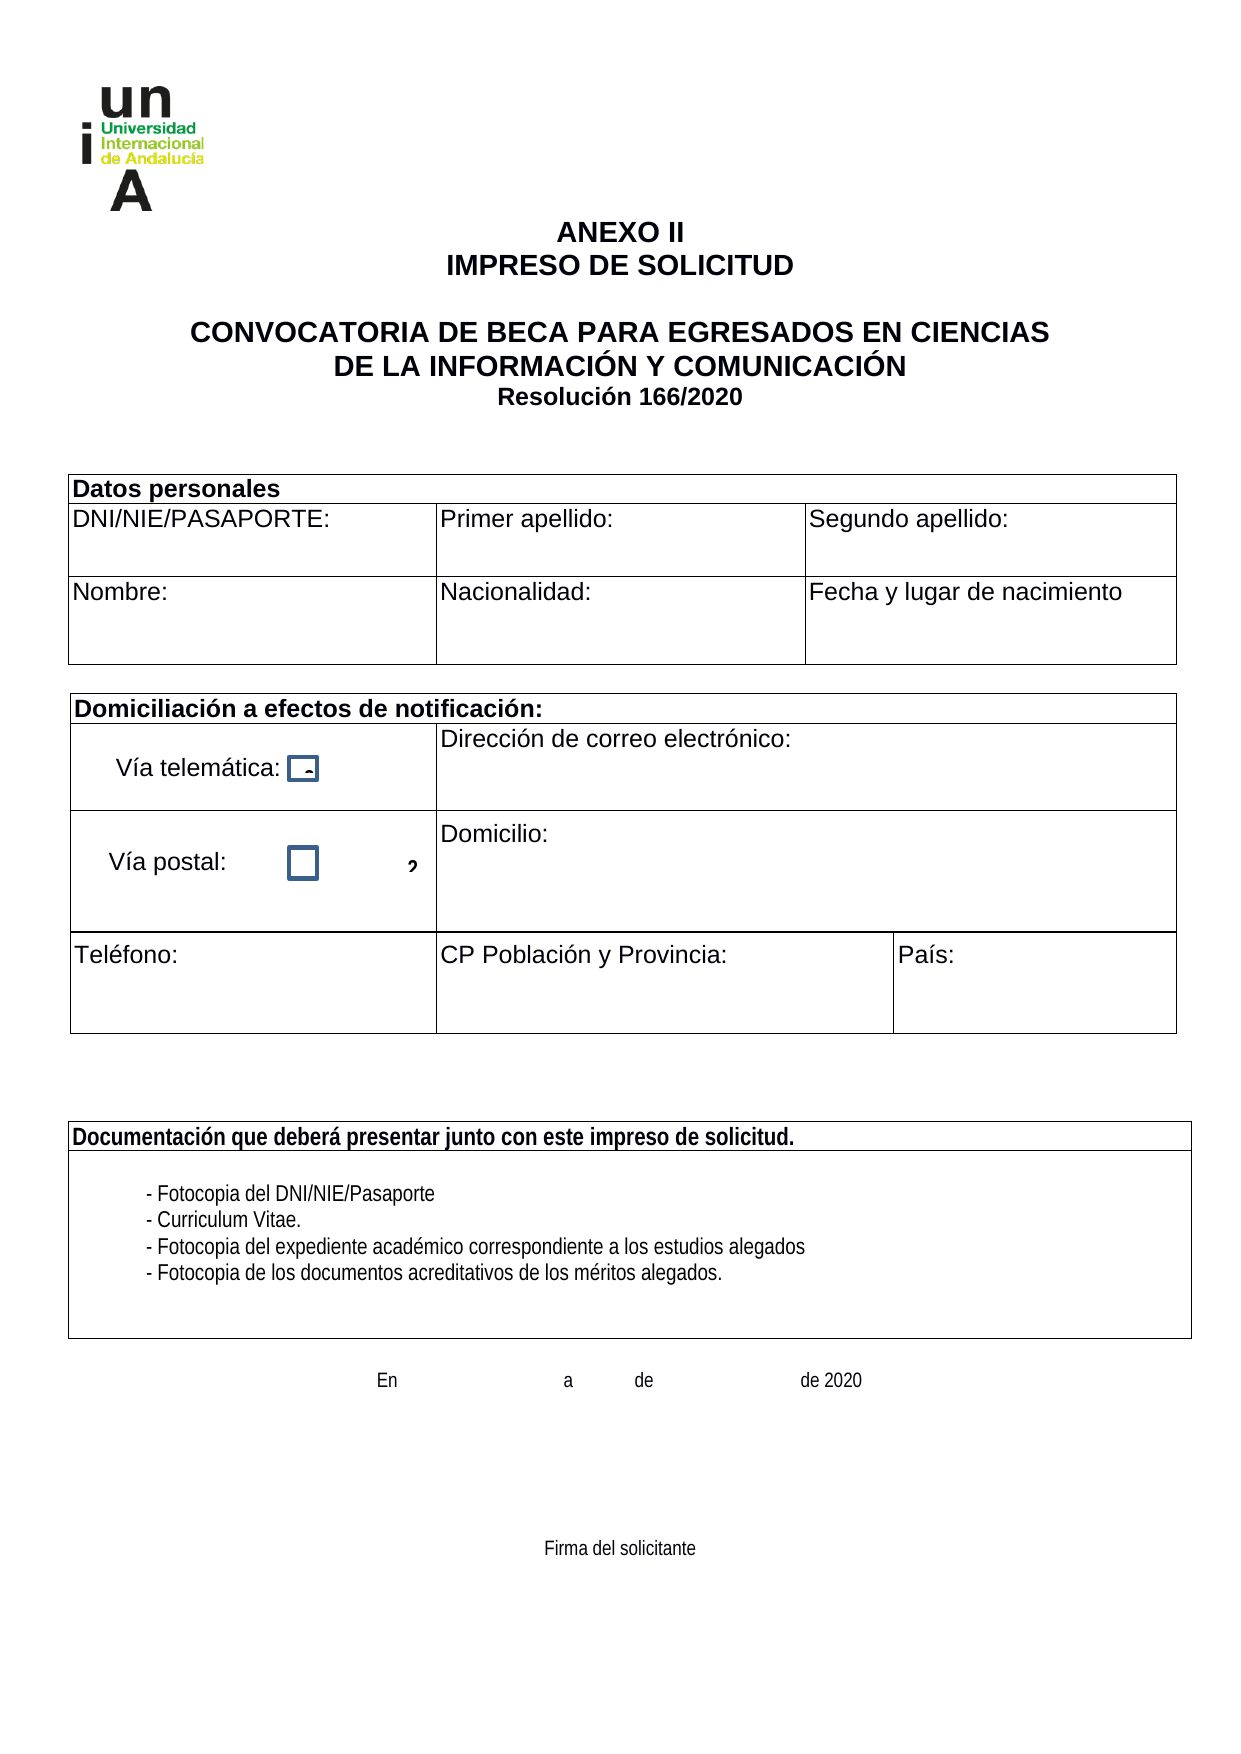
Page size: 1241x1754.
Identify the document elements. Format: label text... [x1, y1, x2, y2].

table_cell Vía postal: [71, 811, 436, 931]
table_cell Segundo apellido: [806, 504, 1176, 576]
picture [82, 86, 204, 211]
table_header Domiciliación a efectos de notificación: [71, 694, 1176, 723]
table_cell Fecha y lugar de nacimiento [806, 577, 1176, 663]
text Firma del solicitante [177, 1536, 1063, 1559]
table_cell País: [894, 933, 1176, 1033]
table_cell DNI/NIE/PASAPORTE: [69, 504, 436, 576]
table_cell - Fotocopia del DNI/NIE/Pasaporte - Curriculum Vitae. - Fotocopia del expediente académico correspondiente a los estudios alegados - Fotocopia de los documentos acreditativos de los méritos alegados. [69, 1151, 1191, 1338]
text En a de de 2020 [177, 1368, 1063, 1392]
table_header Documentación que deberá presentar junto con este impreso de solicitud. [69, 1122, 1191, 1150]
table_header Datos personales [69, 475, 1176, 503]
table_cell Nombre: [69, 577, 436, 663]
table_cell Nacionalidad: [437, 577, 805, 663]
table_cell Domicilio: [437, 811, 1176, 931]
table_cell Primer apellido: [437, 504, 805, 576]
table_cell Vía telemática: [71, 724, 436, 810]
table_cell Dirección de correo electrónico: [437, 724, 1176, 810]
table_cell Teléfono: [71, 933, 436, 1033]
table_cell CP Población y Provincia: [437, 933, 893, 1033]
